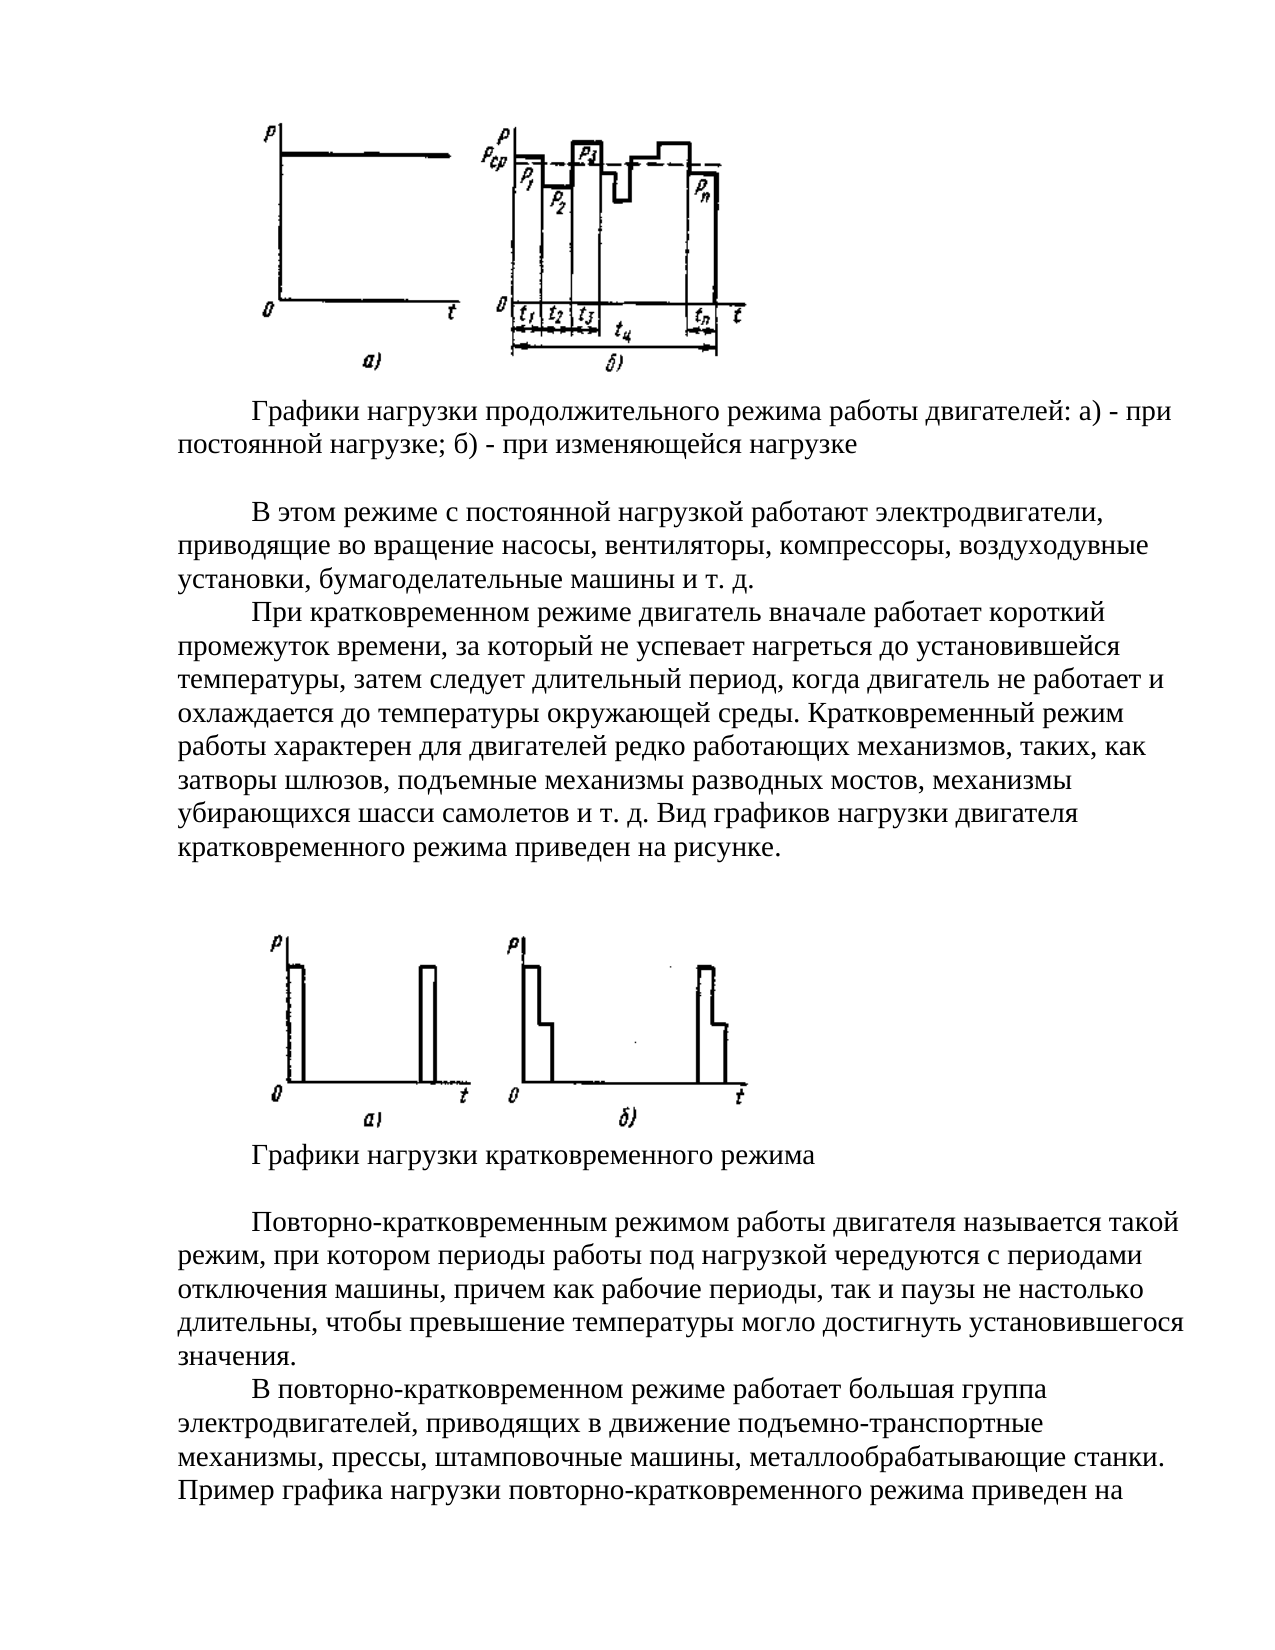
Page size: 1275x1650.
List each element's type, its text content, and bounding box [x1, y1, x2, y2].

text Графики нагрузки продолжительного режима работы двигателей: а) - при постоянной нагрузке; б) - при изменяющейся нагрузке [177, 393, 1186, 460]
text При кратковременном режиме двигатель вначале работает короткий промежуток времени, за который не успевает нагреться до установившейся температуры, затем следует длительный период, когда двигатель не работает и охлаждается до температуры окружающей среды. Кратковременный режим работы характерен для двигателей редко работающих механизмов, таких, как затворы шлюзов, подъемные механизмы разводных мостов, механизмы убирающихся шасси самолетов и т. д. Вид графиков нагрузки двигателя кратковременного режима приведен на рисунке. [177, 594, 1186, 863]
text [177, 1372, 1186, 1506]
text В этом режиме с постоянной нагрузкой работают электродвигатели, приводящие во вращение насосы, вентиляторы, компрессоры, воздуходувные установки, бумагоделательные машины и т. д. [177, 494, 1186, 594]
text Повторно-кратковременным режимом работы двигателя называется такой режим, при котором периоды работы под нагрузкой чередуются с периодами отключения машины, причем как рабочие периоды, так и паузы не настолько длительны, чтобы превышение температуры могло достигнуть установившегося значения. [177, 1204, 1186, 1372]
text Графики нагрузки кратковременного режима [177, 1137, 1186, 1170]
